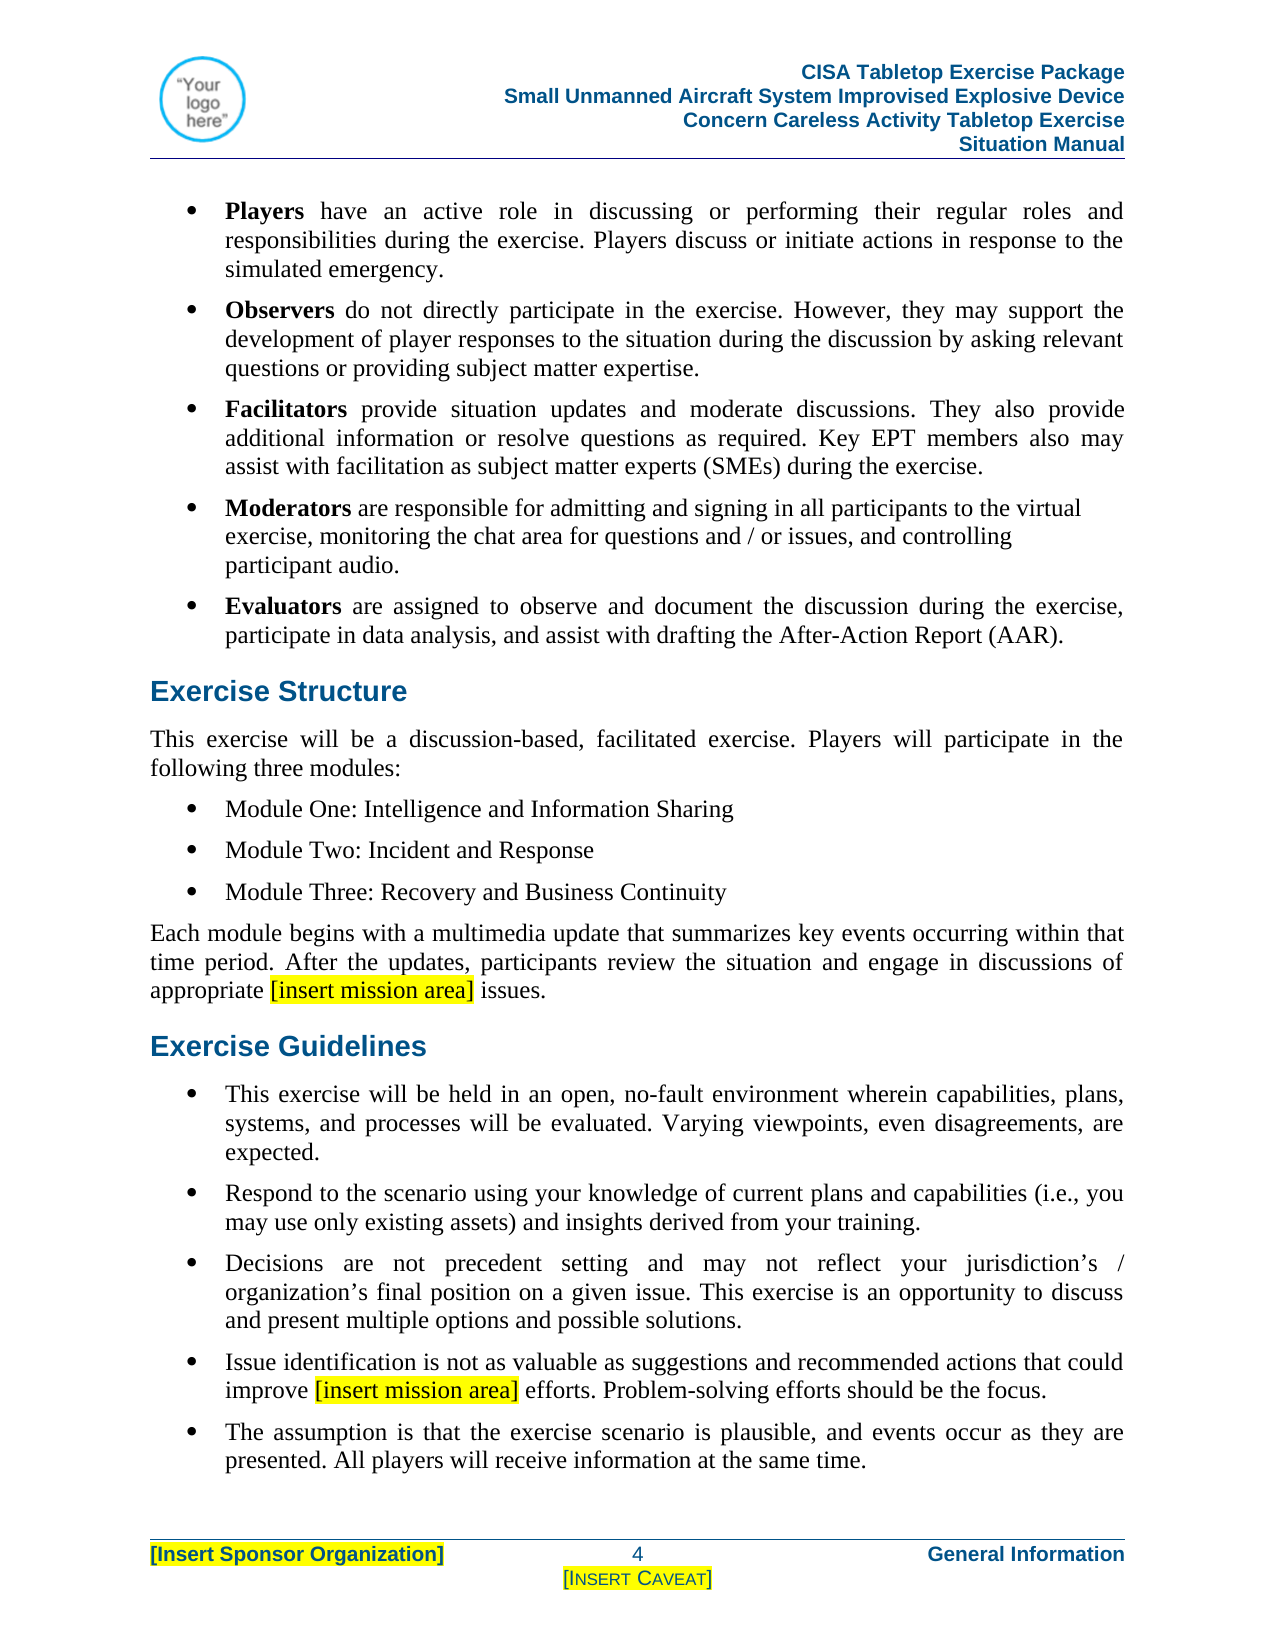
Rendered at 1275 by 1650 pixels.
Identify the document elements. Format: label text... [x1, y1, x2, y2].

list Module Two: Incident and Response [187, 835, 1125, 864]
list Observers do not directly participate in the exercise. However, they may support the development of player responses to the situation during the discussion by asking relevant questions or providing subject matter expertise. [187, 295, 1125, 381]
list Evaluators are assigned to observe and document the discussion during the exercise, participate in data analysis, and assist with drafting the After-Action Report (AAR). [187, 591, 1125, 649]
list This exercise will be held in an open, no-fault environment wherein capabilities, plans, systems, and processes will be evaluated. Varying viewpoints, even disagreements, are expected. [187, 1079, 1125, 1166]
picture [163, 60, 243, 139]
list Players have an active role in discussing or performing their regular roles and responsibilities during the exercise. Players discuss or initiate actions in response to the simulated emergency. [187, 196, 1125, 283]
text This exercise will be a discussion-based, facilitated exercise. Players will participate in the following three modules: [150, 724, 1125, 782]
list Decisions are not precedent setting and may not reflect your jurisdiction’s / organization’s final position on a given issue. This exercise is an opportunity to discuss and present multiple options and possible solutions. [187, 1248, 1125, 1334]
list The assumption is that the exercise scenario is plausible, and events occur as they are presented. All players will receive information at the same time. [187, 1417, 1125, 1474]
list Module Three: Recovery and Business Continuity [187, 877, 1125, 905]
list Facilitators provide situation updates and moderate discussions. They also provide additional information or resolve questions as required. Key EPT members also may assist with facilitation as subject matter experts (SMEs) during the exercise. [187, 394, 1125, 480]
picture [159, 56, 201, 97]
list Respond to the scenario using your knowledge of current plans and capabilities (i.e., you may use only existing assets) and insights derived from your training. [187, 1178, 1125, 1236]
text Each module begins with a multimedia update that summarizes key events occurring within that time period. After the updates, participants review the situation and engage in discussions of appropriate [insert mission area] issues. [150, 918, 1125, 1004]
list Module One: Intelligence and Information Sharing [187, 794, 1125, 823]
picture [159, 56, 254, 144]
list Issue identification is not as valuable as suggestions and recommended actions that could improve [insert mission area] efforts. Problem-solving efforts should be the focus. [187, 1347, 1125, 1404]
subtitle Exercise Guidelines [150, 1029, 1125, 1063]
subtitle Exercise Structure [150, 674, 1125, 707]
list Moderators are responsible for admitting and signing in all participants to the virtual exercise, monitoring the chat area for questions and / or issues, and controlling participant audio. [187, 493, 1125, 579]
